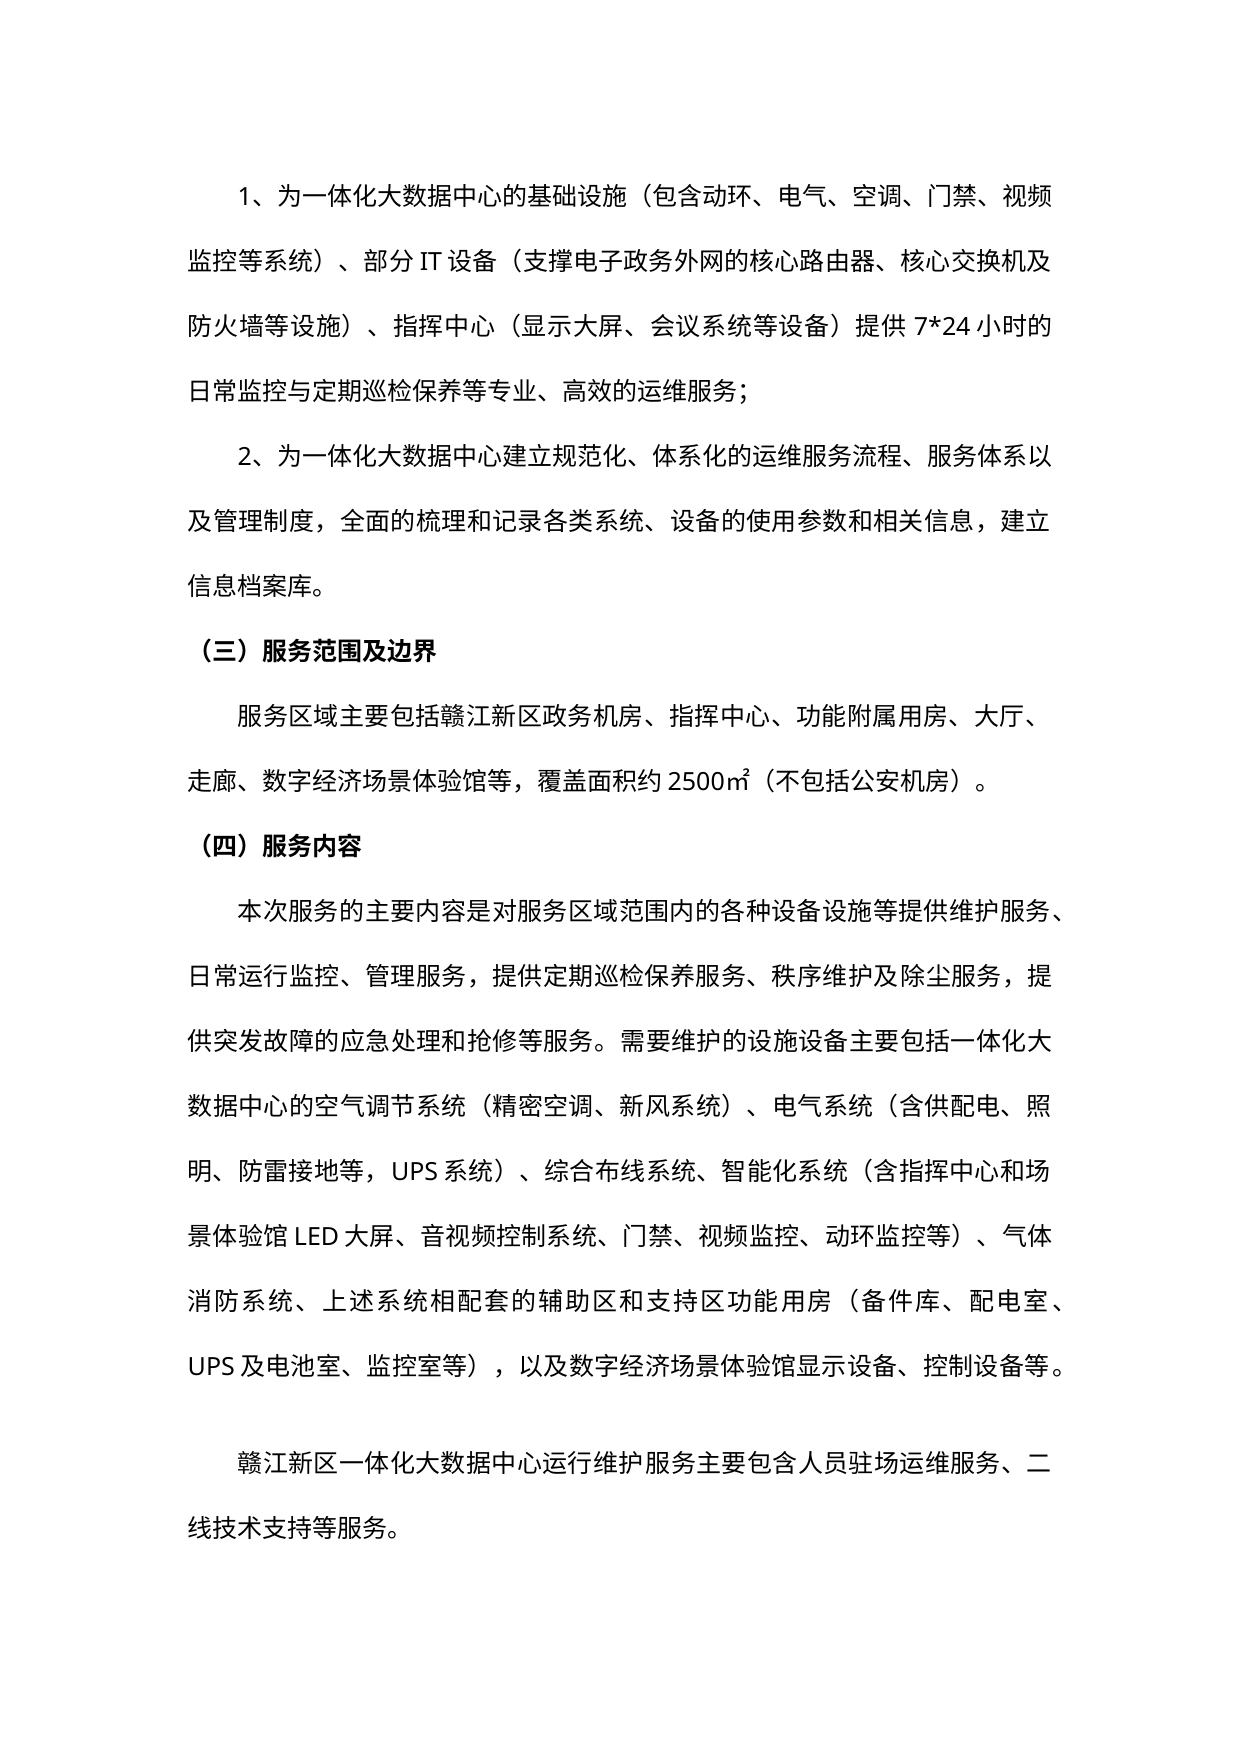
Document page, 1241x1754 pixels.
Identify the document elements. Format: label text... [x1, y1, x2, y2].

text 本次服务的主要内容是对服务区域范围内的各种设备设施等提供维护服务、日常运行监控、管理服务，提供定期巡检保养服务、秩序维护及除尘服务，提供突发故障的应急处理和抢修等服务。需要维护的设施设备主要包括一体化大数据中心的空气调节系统（精密空调、新风系统）、电气系统（含供配电、照明、防雷接地等，UPS系统）、综合布线系统、智能化系统（含指挥中心和场景体验馆LED大屏、音视频控制系统、门禁、视频监控、动环监控等）、气体消防系统、上述系统相配套的辅助区和支持区功能用房（备件库、配电室、UPS及电池室、监控室等），以及数字经济场景体验馆显示设备、控制设备等。 [187, 877, 1053, 1429]
text 服务区域主要包括赣江新区政务机房、指挥中心、功能附属用房、大厅、走廊、数字经济场景体验馆等，覆盖面积约2500㎡（不包括公安机房）。 [187, 682, 1053, 812]
text 赣江新区一体化大数据中心运行维护服务主要包含人员驻场运维服务、二线技术支持等服务。 [187, 1429, 1053, 1559]
text 1、为一体化大数据中心的基础设施（包含动环、电气、空调、门禁、视频监控等系统）、部分IT设备（支撑电子政务外网的核心路由器、核心交换机及防火墙等设施）、指挥中心（显示大屏、会议系统等设备）提供7*24小时的日常监控与定期巡检保养等专业、高效的运维服务； [187, 162, 1053, 422]
text （四）服务内容 [187, 812, 1053, 877]
text 2、为一体化大数据中心建立规范化、体系化的运维服务流程、服务体系以及管理制度，全面的梳理和记录各类系统、设备的使用参数和相关信息，建立信息档案库。 [187, 422, 1053, 617]
text （三）服务范围及边界 [187, 617, 1053, 682]
